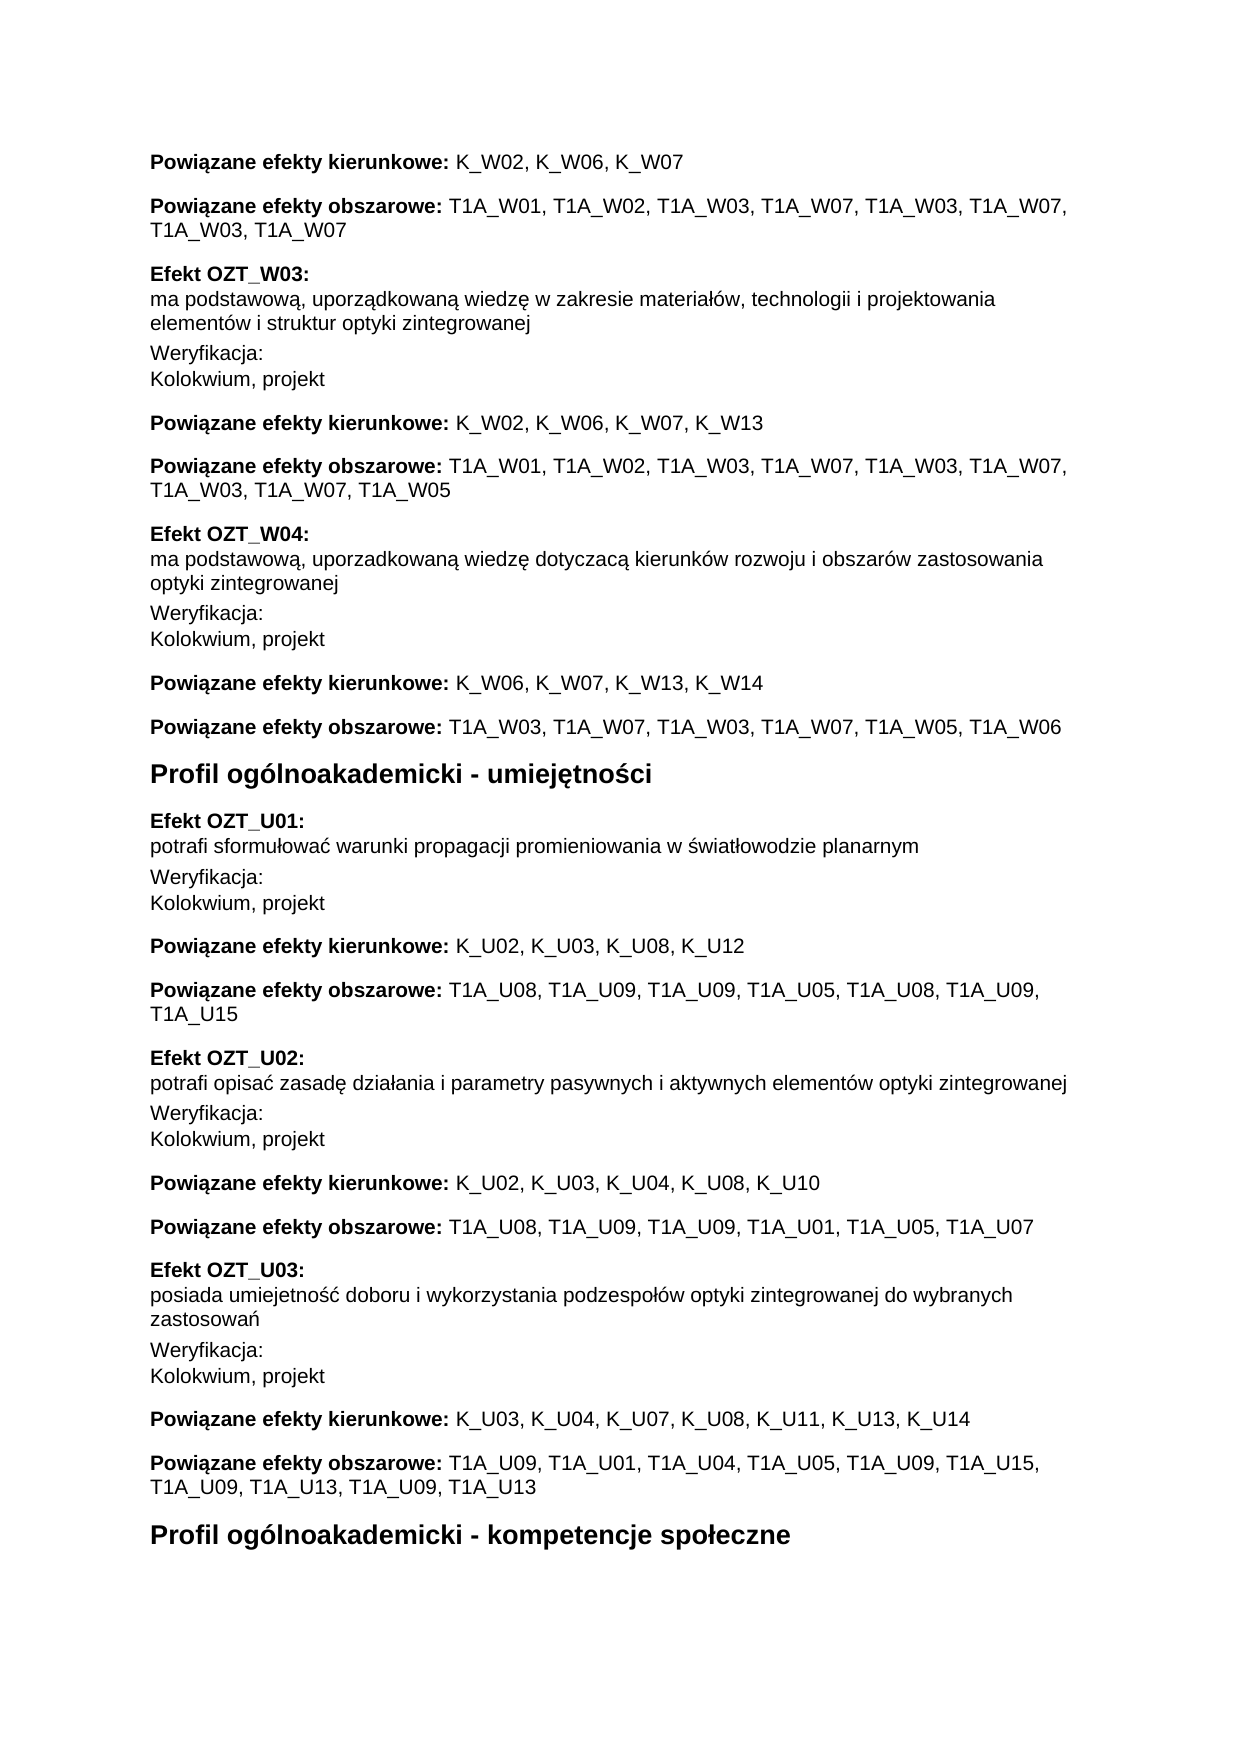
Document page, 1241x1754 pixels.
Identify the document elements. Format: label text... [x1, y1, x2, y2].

text Efekt OZT_W03: [150, 261, 1090, 285]
text posiada umiejetność doboru i wykorzystania podzespołów optyki zintegrowanej do wybranych zastosowań [150, 1283, 1090, 1331]
text Powiązane efekty obszarowe: T1A_U08, T1A_U09, T1A_U09, T1A_U05, T1A_U08, T1A_U09, T1A_U15 [150, 978, 1090, 1026]
text Weryfikacja: [150, 1101, 1090, 1125]
text Kolokwium, projekt [150, 1363, 1090, 1387]
subtitle Profil ogólnoakademicki - kompetencje społeczne [150, 1519, 1090, 1550]
text Kolokwium, projekt [150, 1127, 1090, 1151]
text Powiązane efekty obszarowe: T1A_W03, T1A_W07, T1A_W03, T1A_W07, T1A_W05, T1A_W06 [150, 714, 1090, 738]
text Efekt OZT_U03: [150, 1258, 1090, 1282]
text Powiązane efekty kierunkowe: K_U02, K_U03, K_U04, K_U08, K_U10 [150, 1171, 1090, 1195]
text Powiązane efekty kierunkowe: K_U03, K_U04, K_U07, K_U08, K_U11, K_U13, K_U14 [150, 1407, 1090, 1431]
subtitle Profil ogólnoakademicki - umiejętności [150, 758, 1090, 789]
text Efekt OZT_U01: [150, 809, 1090, 833]
text Weryfikacja: [150, 341, 1090, 364]
text Weryfikacja: [150, 601, 1090, 625]
text Weryfikacja: [150, 1337, 1090, 1361]
text Powiązane efekty kierunkowe: K_W02, K_W06, K_W07, K_W13 [150, 410, 1090, 434]
text Kolokwium, projekt [150, 367, 1090, 391]
text potrafi opisać zasadę działania i parametry pasywnych i aktywnych elementów optyki zintegrowanej [150, 1071, 1090, 1095]
text Weryfikacja: [150, 864, 1090, 888]
text ma podstawową, uporzadkowaną wiedzę dotyczacą kierunków rozwoju i obszarów zastosowania optyki zintegrowanej [150, 547, 1090, 595]
text Efekt OZT_W04: [150, 522, 1090, 546]
text Efekt OZT_U02: [150, 1046, 1090, 1070]
text Kolokwium, projekt [150, 891, 1090, 914]
text ma podstawową, uporządkowaną wiedzę w zakresie materiałów, technologii i projektowania elementów i struktur optyki zintegrowanej [150, 286, 1090, 334]
text Powiązane efekty kierunkowe: K_W02, K_W06, K_W07 [150, 150, 1090, 174]
text Powiązane efekty obszarowe: T1A_U09, T1A_U01, T1A_U04, T1A_U05, T1A_U09, T1A_U15, T1A_U09, T1A_U13, T1A_U09, T1A_U13 [150, 1451, 1090, 1499]
text potrafi sformułować warunki propagacji promieniowania w światłowodzie planarnym [150, 834, 1090, 858]
text Powiązane efekty obszarowe: T1A_W01, T1A_W02, T1A_W03, T1A_W07, T1A_W03, T1A_W07, T1A_W03, T1A_W07 [150, 194, 1090, 242]
text Powiązane efekty kierunkowe: K_U02, K_U03, K_U08, K_U12 [150, 934, 1090, 958]
text Powiązane efekty obszarowe: T1A_W01, T1A_W02, T1A_W03, T1A_W07, T1A_W03, T1A_W07, T1A_W03, T1A_W07, T1A_W05 [150, 454, 1090, 502]
text Powiązane efekty kierunkowe: K_W06, K_W07, K_W13, K_W14 [150, 671, 1090, 695]
text Powiązane efekty obszarowe: T1A_U08, T1A_U09, T1A_U09, T1A_U01, T1A_U05, T1A_U07 [150, 1214, 1090, 1238]
text Kolokwium, projekt [150, 627, 1090, 651]
